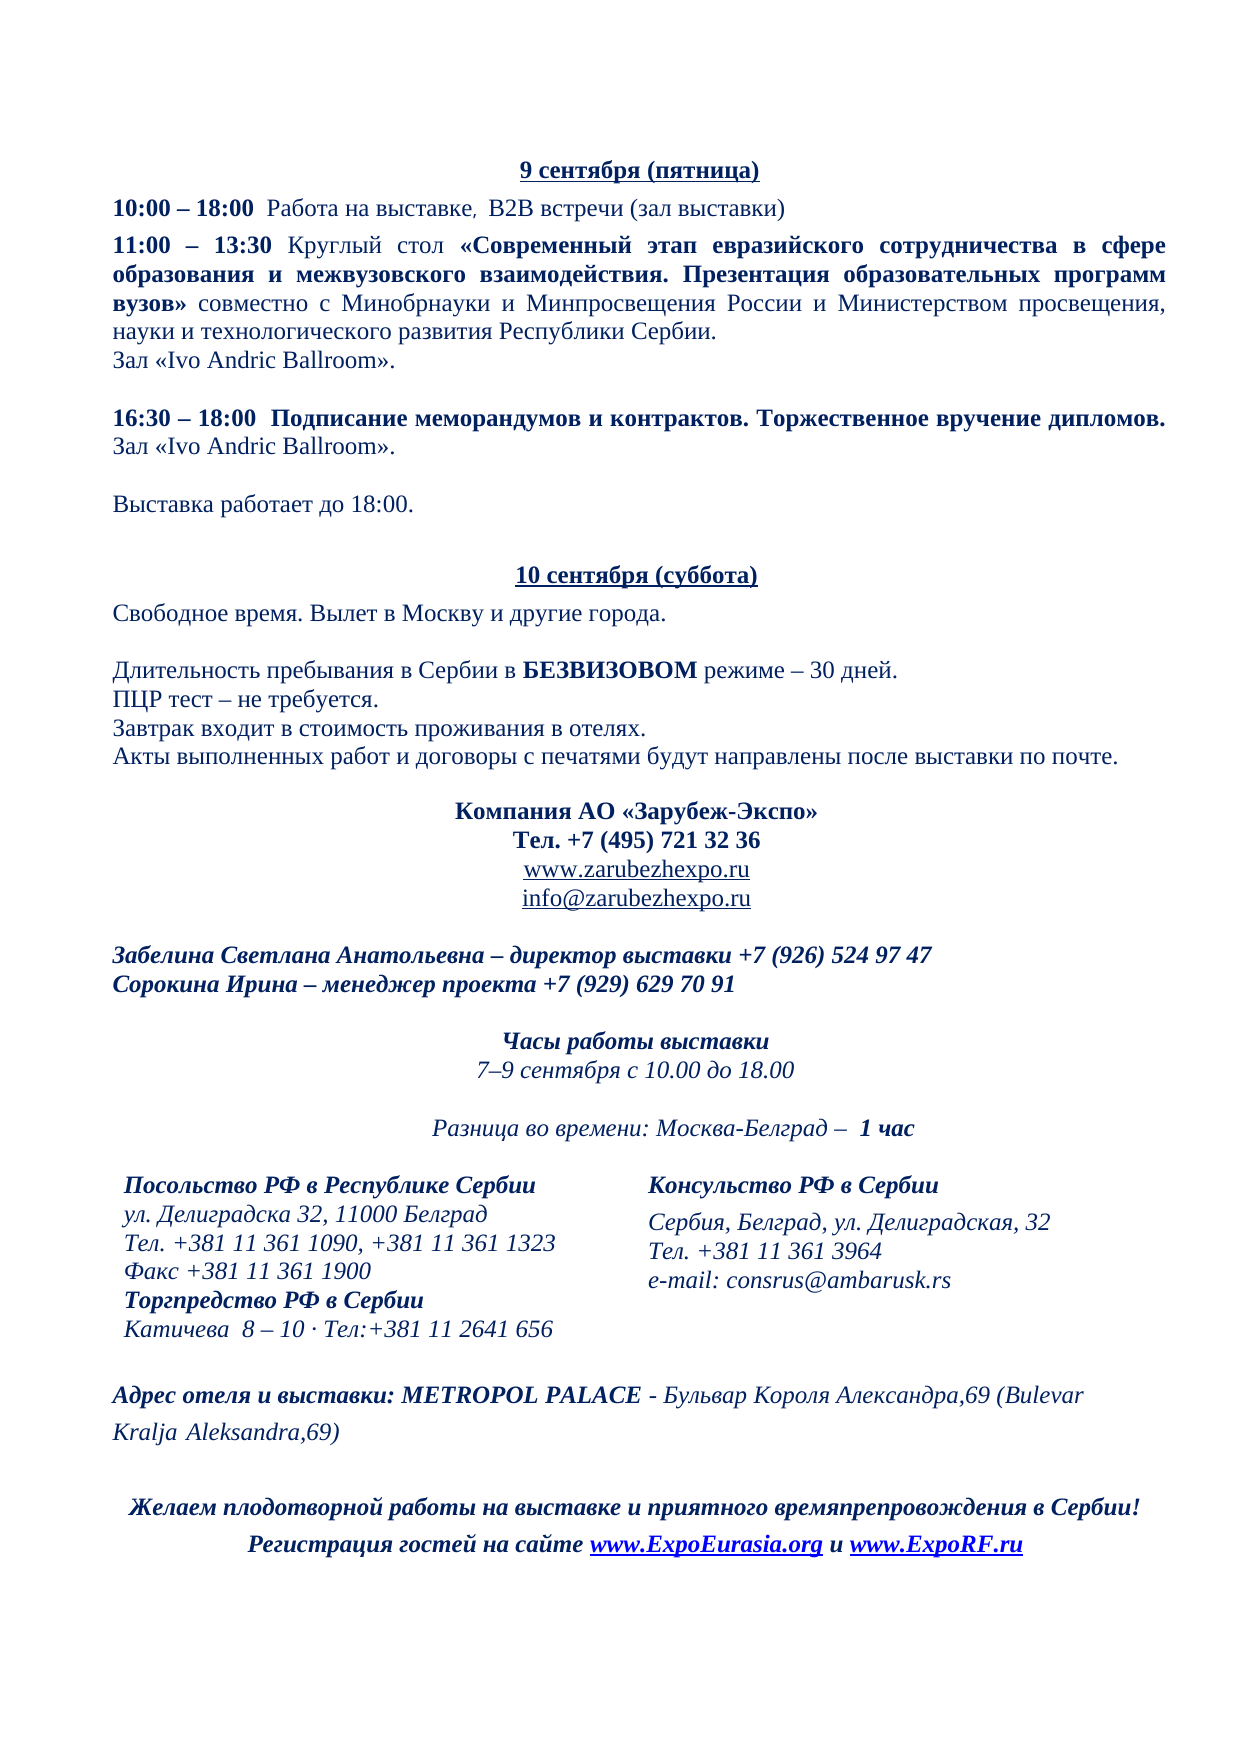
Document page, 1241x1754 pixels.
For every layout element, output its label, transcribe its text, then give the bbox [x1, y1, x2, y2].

text Компания АО «Зарубеж-Экспо» [112, 796, 1161, 825]
text 11:00 – 13:30 Круглый стол «Современный этап евразийского сотрудничества в сфере образования и межвузовского взаимодействия. Презентация образовательных программ вузов» совместно с Минобрнауки и Минпросвещения России и Министерством просвещения, науки и технологического развития Республики Сербии. [112, 230, 1167, 345]
text Сорокина Ирина – менеджер проекта +7 (929) 629 70 91 [112, 969, 1161, 998]
text Зал «Ivo Andric Ballroom». [112, 345, 1167, 374]
table_header Консульство РФ в Сербии Сербия, Белград, ул. Делиградская, 32 Тел. +381 11 361 3964 e-mail: consrus@ambarusk.rs [637, 1170, 1167, 1343]
text 9 сентября (пятница) [118, 156, 1161, 184]
text Регистрация гостей на сайте www.ExpoEurasia.org и www.ExpoRF.ru [112, 1529, 1161, 1558]
text info@zarubezhexpo.ru [112, 883, 1161, 911]
text Свободное время. Вылет в Москву и другие города. [112, 598, 1161, 626]
text 10:00 – 18:00 Работа на выставке, B2B встречи (зал выставки) [112, 193, 1161, 222]
text Желаем плодотворной работы на выставке и приятного времяпрепровождения в Сербии! [112, 1492, 1161, 1521]
text Разница во времени: Москва-Белград – 1 час [112, 1113, 1161, 1141]
text Завтрак входит в стоимость проживания в отелях. [112, 713, 1161, 741]
text Часы работы выставки [112, 1026, 1161, 1055]
text 7–9 сентября с 10.00 до 18.00 [112, 1055, 1161, 1084]
text Акты выполненных работ и договоры с печатями будут направлены после выставки по почте. [112, 741, 1161, 770]
text www.zarubezhexpo.ru [112, 854, 1161, 883]
text 10 сентября (суббота) [112, 560, 1161, 589]
text 16:30 – 18:00 Подписание меморандумов и контрактов. Торжественное вручение дипломов. Зал «Ivo Andric Ballroom». [112, 403, 1167, 460]
text Выставка работает до 18:00. [112, 489, 1161, 518]
text Тел. +7 (495) 721 32 36 [112, 825, 1161, 854]
text Адрес отеля и выставки: METROPOL PALACE - Бульвар Короля Александра,69 (Bulevar Kralja Aleksandra,69) [112, 1380, 1161, 1446]
text Забелина Светлана Анатольевна – директор выставки +7 (926) 524 97 47 [112, 940, 1161, 969]
text ПЦР тест – не требуется. [112, 684, 1161, 713]
table_header Посольство РФ в Республике Сербии ул. Делиградска 32, 11000 Белград Тел. +381 11 361 1090, +381 11 361 1323 Факс +381 11 361 1900 Торгпредство РФ в Сербии Катичева 8 – 10 · Тел:+381 11 2641 656 [112, 1170, 637, 1343]
text Длительность пребывания в Сербии в БЕЗВИЗОВОМ режиме – 30 дней. [112, 655, 1161, 684]
